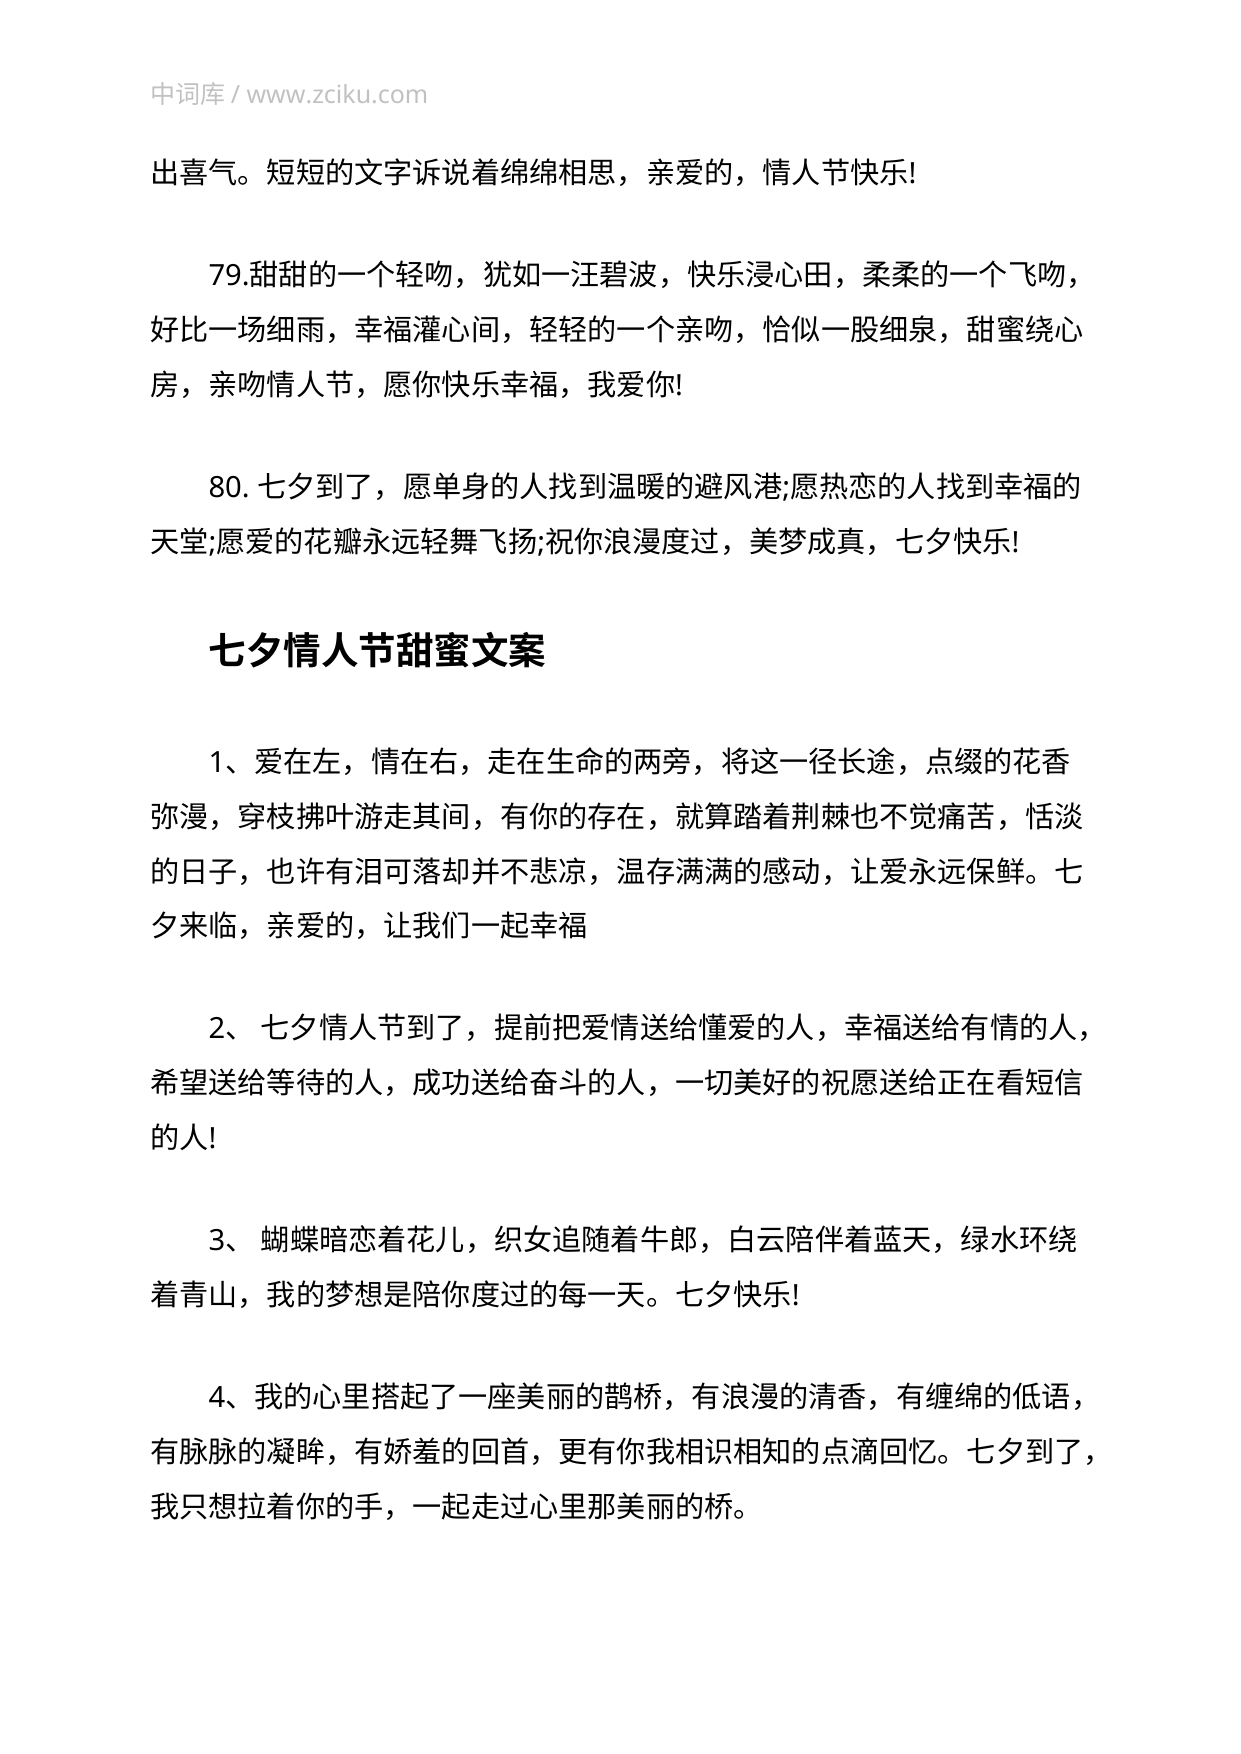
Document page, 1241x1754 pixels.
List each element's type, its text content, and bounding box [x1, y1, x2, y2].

text 七夕情人节甜蜜文案 [150, 621, 1090, 675]
text 79.甜甜的一个轻吻，犹如一汪碧波，快乐浸心田，柔柔的一个飞吻，好比一场细雨，幸福灌心间，轻轻的一个亲吻，恰似一股细泉，甜蜜绕心房，亲吻情人节，愿你快乐幸福，我爱你! [150, 252, 1090, 404]
text 1、爱在左，情在右，走在生命的两旁，将这一径长途，点缀的花香弥漫，穿枝拂叶游走其间，有你的存在，就算踏着荆棘也不觉痛苦，恬淡的日子，也许有泪可落却并不悲凉，温存满满的感动，让爱永远保鲜。七夕来临，亲爱的，让我们一起幸福 [150, 738, 1090, 945]
text 3、 蝴蝶暗恋着花儿，织女追随着牛郎，白云陪伴着蓝天，绿水环绕着青山，我的梦想是陪你度过的每一天。七夕快乐! [150, 1217, 1090, 1314]
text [150, 150, 1090, 192]
text 4、我的心里搭起了一座美丽的鹊桥，有浪漫的清香，有缠绵的低语，有脉脉的凝眸，有娇羞的回首，更有你我相识相知的点滴回忆。七夕到了，我只想拉着你的手，一起走过心里那美丽的桥。 [150, 1374, 1090, 1526]
text 80. 七夕到了，愿单身的人找到温暖的避风港;愿热恋的人找到幸福的天堂;愿爱的花瓣永远轻舞飞扬;祝你浪漫度过，美梦成真，七夕快乐! [150, 464, 1090, 561]
text 2、 七夕情人节到了，提前把爱情送给懂爱的人，幸福送给有情的人，希望送给等待的人，成功送给奋斗的人，一切美好的祝愿送给正在看短信的人! [150, 1005, 1090, 1157]
